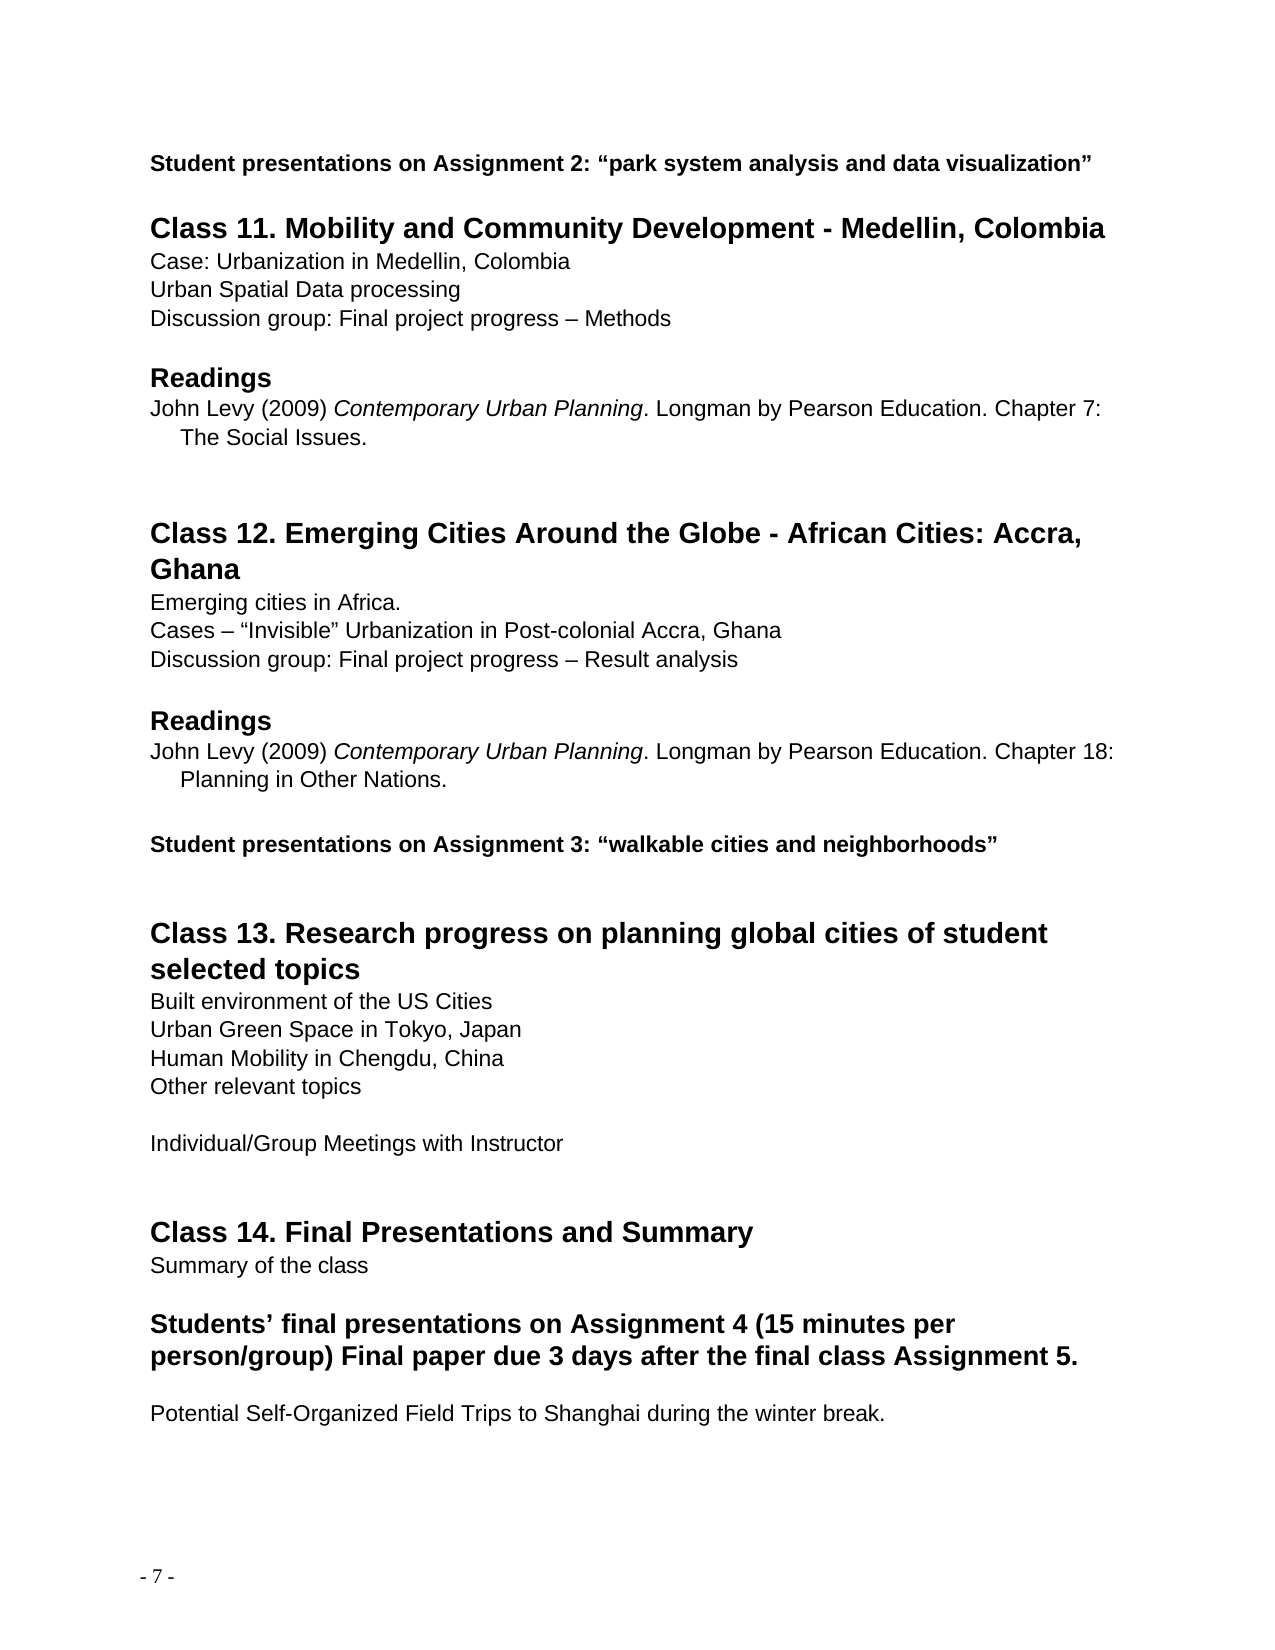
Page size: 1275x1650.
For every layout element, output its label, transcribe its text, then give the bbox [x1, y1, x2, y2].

text Student presentations on Assignment 3: “walkable cities and neighborhoods” [150, 831, 1137, 857]
text Cases – “Invisible” Urbanization in Post-colonial Accra, Ghana Discussion group: Final project progress – Result analysis [150, 617, 794, 672]
text Discussion group: Final project progress – Methods [150, 305, 1137, 331]
text Emerging cities in Africa. [150, 589, 1137, 615]
text Built environment of the US Cities Urban Green Space in Tokyo, Japan Human Mobility in Chengdu, China Other relevant topics [150, 988, 553, 1100]
text Individual/Group Meetings with Instructor [150, 1130, 1137, 1156]
subtitle Class 12. Emerging Cities Around the Globe - African Cities: Accra, Ghana [150, 516, 1137, 586]
text Potential Self-Organized Field Trips to Shanghai during the winter break. [150, 1399, 1137, 1426]
text Summary of the class [150, 1252, 1137, 1278]
subtitle Readings [150, 704, 1137, 736]
text Student presentations on Assignment 2: “park system analysis and data visualization” [150, 150, 1137, 177]
subtitle Readings [150, 362, 1137, 393]
text John Levy (2009) Contemporary Urban Planning. Longman by Pearson Education. Chapter 18: Planning in Other Nations. [150, 738, 1137, 793]
subtitle Class 11. Mobility and Community Development - Medellin, Colombia [150, 211, 1137, 245]
subtitle Class 13. Research progress on planning global cities of student selected topics [150, 916, 1137, 985]
subtitle Students’ final presentations on Assignment 4 (15 minutes per person/group) Final paper due 3 days after the final class Assignment 5. [150, 1308, 1137, 1371]
text Case: Urbanization in Medellin, Colombia Urban Spatial Data processing [150, 248, 627, 303]
text John Levy (2009) Contemporary Urban Planning. Longman by Pearson Education. Chapter 7: The Social Issues. [150, 395, 1118, 450]
subtitle Class 14. Final Presentations and Summary [150, 1215, 1137, 1249]
